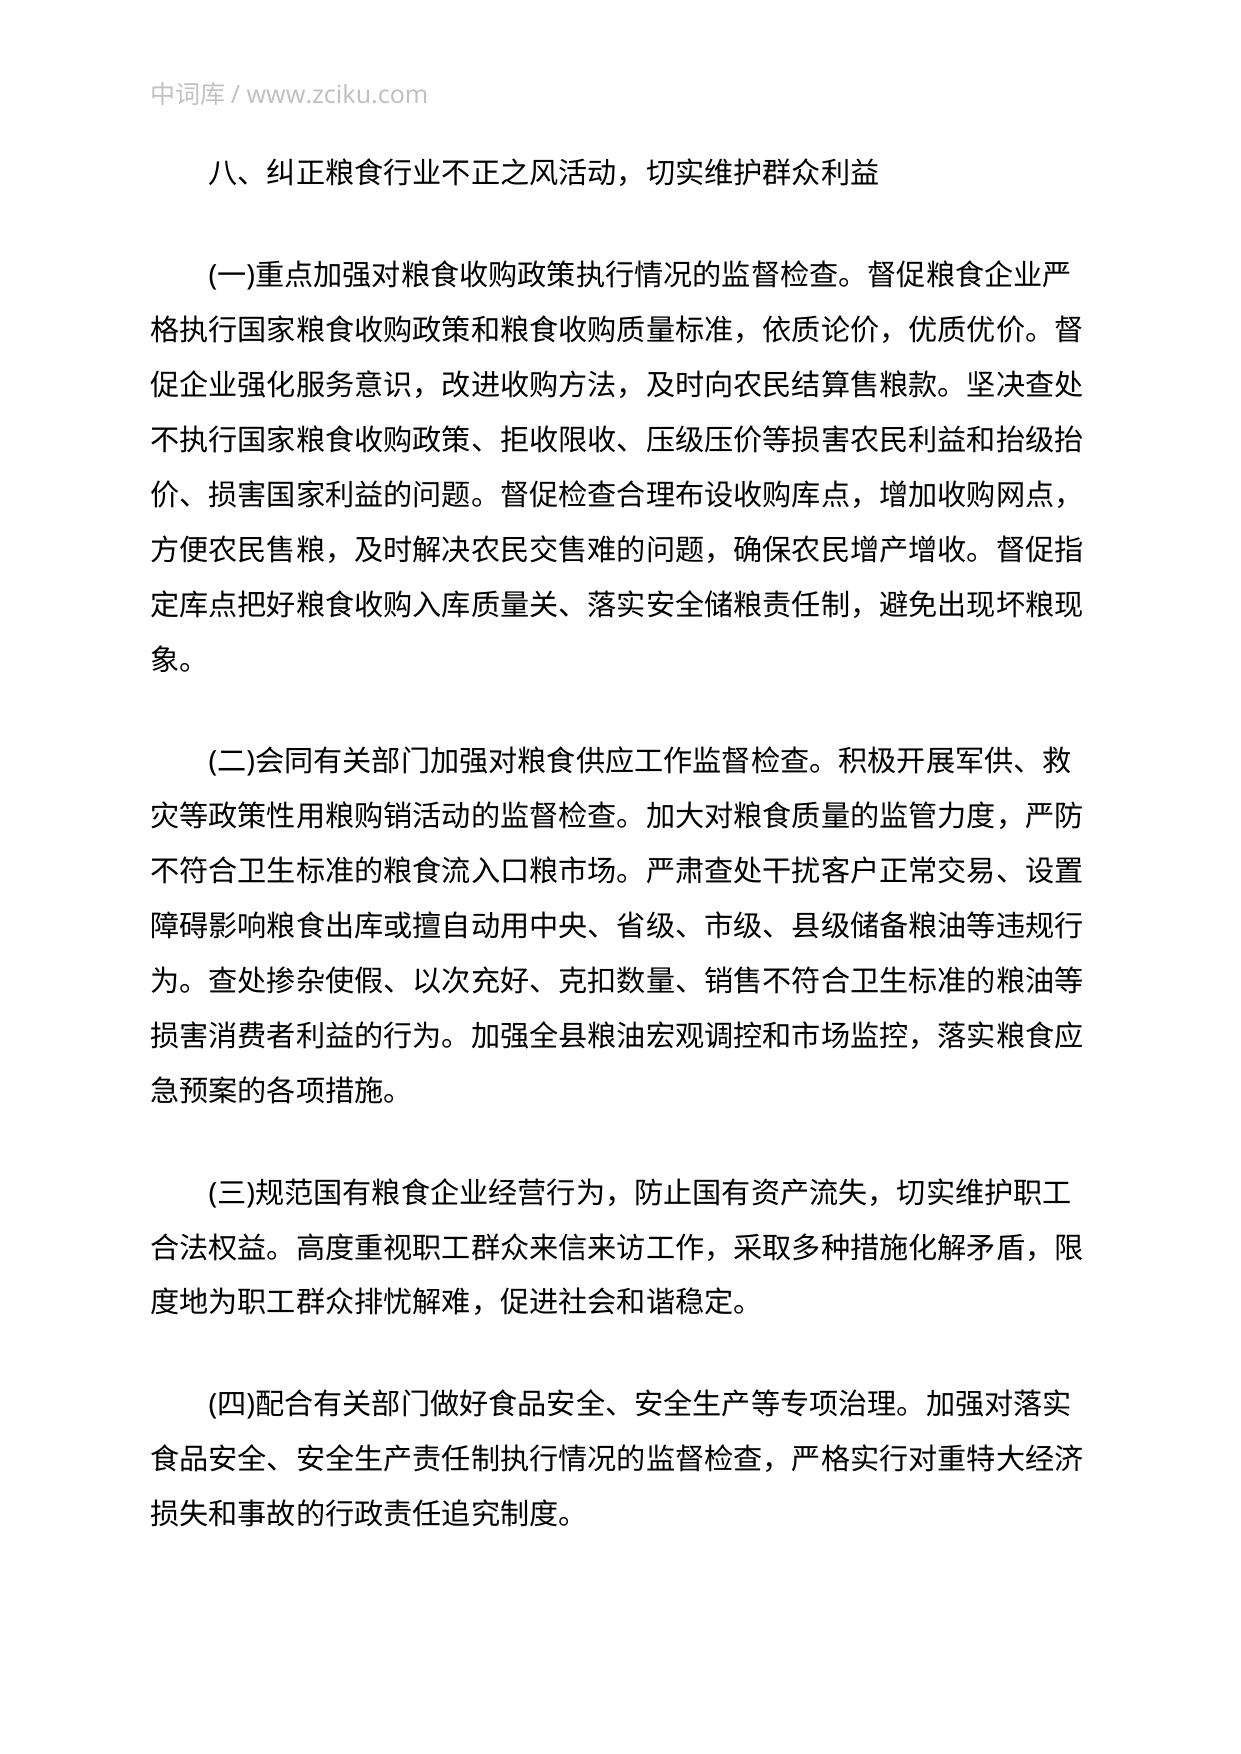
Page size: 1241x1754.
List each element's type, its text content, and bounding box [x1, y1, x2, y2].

text (二)会同有关部门加强对粮食供应工作监督检查。积极开展军供、救灾等政策性用粮购销活动的监督检查。加大对粮食质量的监管力度，严防不符合卫生标准的粮食流入口粮市场。严肃查处干扰客户正常交易、设置障碍影响粮食出库或擅自动用中央、省级、市级、县级储备粮油等违规行为。查处掺杂使假、以次充好、克扣数量、销售不符合卫生标准的粮油等损害消费者利益的行为。加强全县粮油宏观调控和市场监控，落实粮食应急预案的各项措施。 [150, 738, 1090, 1110]
text (一)重点加强对粮食收购政策执行情况的监督检查。督促粮食企业严格执行国家粮食收购政策和粮食收购质量标准，依质论价，优质优价。督促企业强化服务意识，改进收购方法，及时向农民结算售粮款。坚决查处不执行国家粮食收购政策、拒收限收、压级压价等损害农民利益和抬级抬价、损害国家利益的问题。督促检查合理布设收购库点，增加收购网点，方便农民售粮，及时解决农民交售难的问题，确保农民增产增收。督促指定库点把好粮食收购入库质量关、落实安全储粮责任制，避免出现坏粮现象。 [150, 252, 1090, 678]
text 八、纠正粮食行业不正之风活动，切实维护群众利益 [150, 150, 1090, 192]
text (四)配合有关部门做好食品安全、安全生产等专项治理。加强对落实食品安全、安全生产责任制执行情况的监督检查，严格实行对重特大经济损失和事故的行政责任追究制度。 [150, 1381, 1090, 1533]
text (三)规范国有粮食企业经营行为，防止国有资产流失，切实维护职工合法权益。高度重视职工群众来信来访工作，采取多种措施化解矛盾，限度地为职工群众排忧解难，促进社会和谐稳定。 [150, 1169, 1090, 1321]
